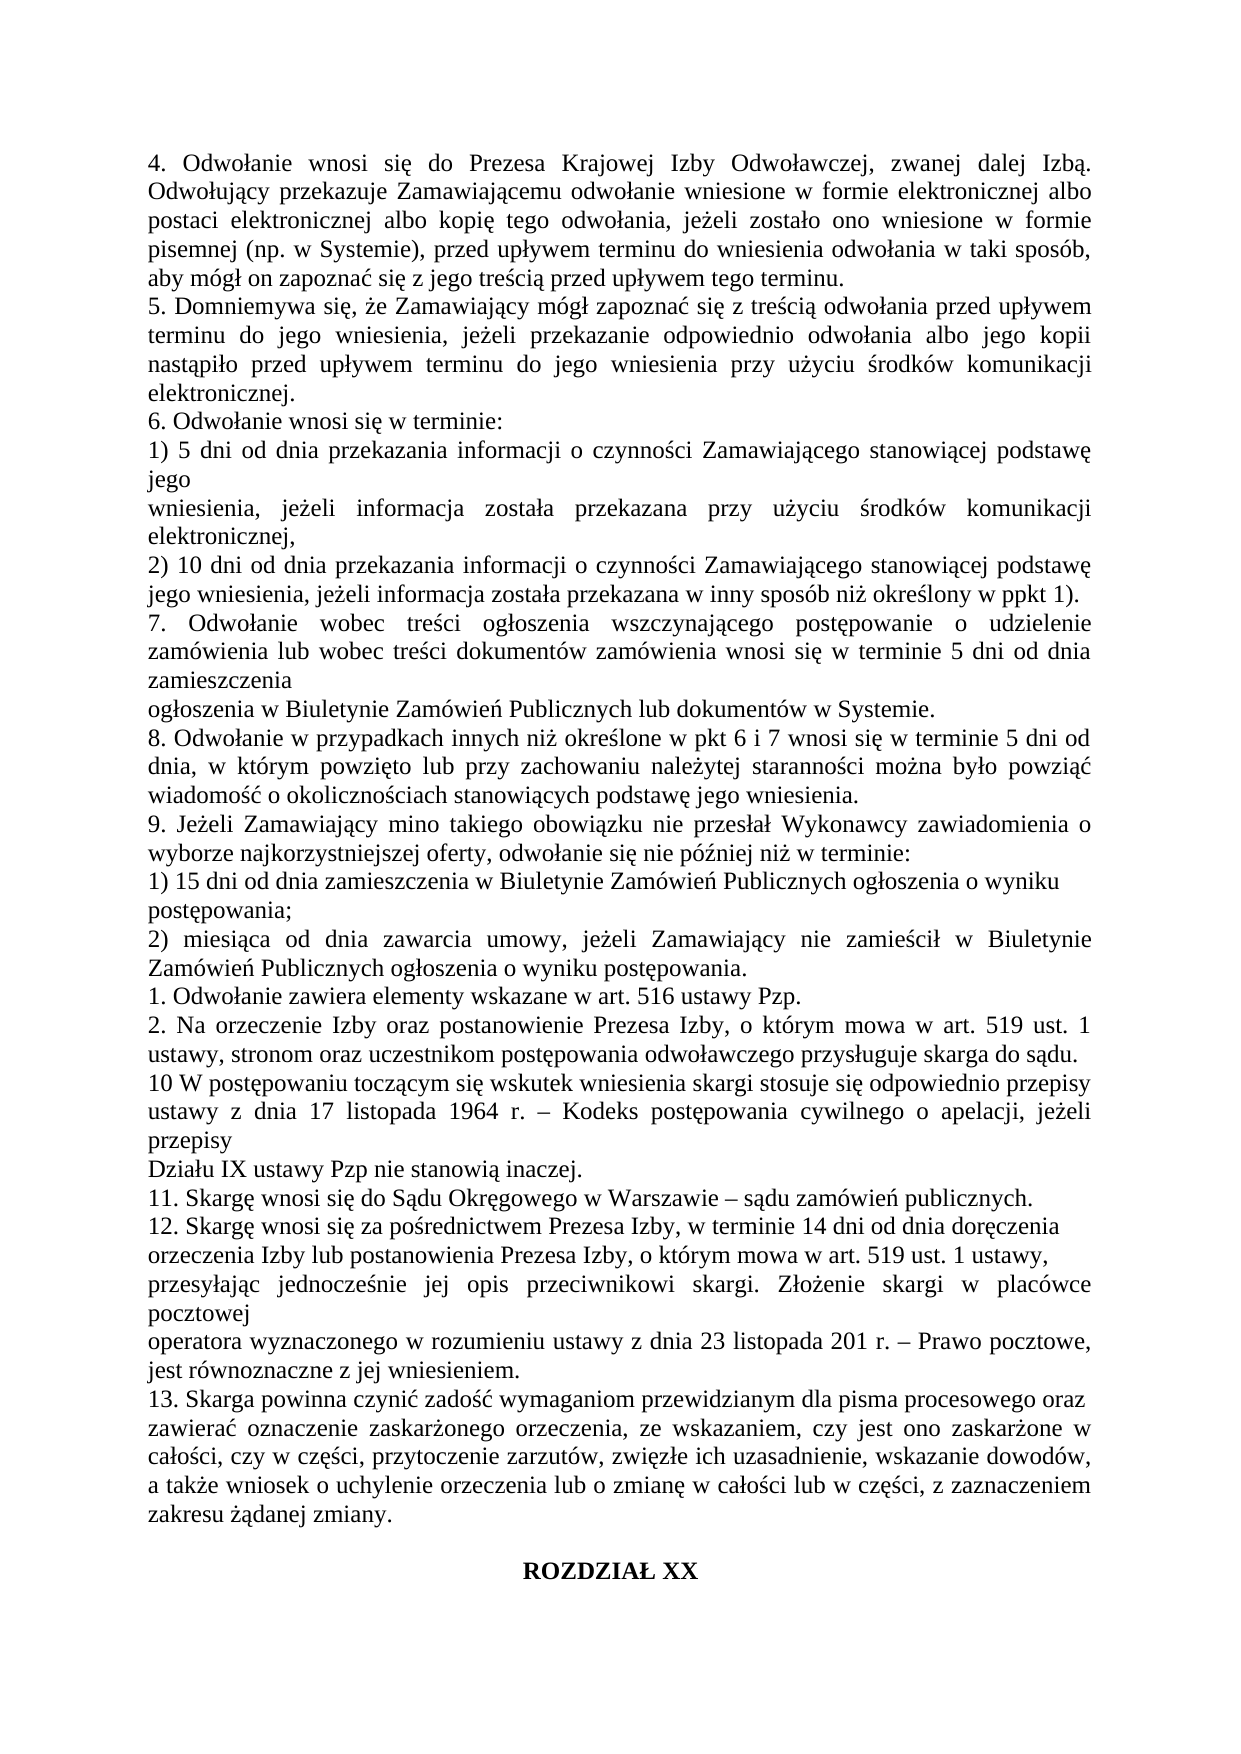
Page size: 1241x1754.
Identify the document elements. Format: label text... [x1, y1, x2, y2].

text operatora wyznaczonego w rozumieniu ustawy z dnia 23 listopada 201 r. – Prawo pocztowe, jest równoznaczne z jej wniesieniem. [148, 1326, 1093, 1384]
text orzeczenia Izby lub postanowienia Prezesa Izby, o którym mowa w art. 519 ust. 1 ustawy, [148, 1240, 1093, 1269]
text 5. Domniemywa się, że Zamawiający mógł zapoznać się z treścią odwołania przed upływem terminu do jego wniesienia, jeżeli przekazanie odpowiednio odwołania albo jego kopii nastąpiło przed upływem terminu do jego wniesienia przy użyciu środków komunikacji elektronicznej. [148, 291, 1093, 406]
text 2. Na orzeczenie Izby oraz postanowienie Prezesa Izby, o którym mowa w art. 519 ust. 1 ustawy, stronom oraz uczestnikom postępowania odwoławczego przysługuje skarga do sądu. [148, 1010, 1093, 1068]
text 6. Odwołanie wnosi się w terminie: [148, 406, 1093, 435]
text 1) 5 dni od dnia przekazania informacji o czynności Zamawiającego stanowiącej podstawę jego [148, 435, 1093, 493]
text postępowania; [148, 895, 1093, 924]
text ROZDZIAŁ XX [148, 1556, 1093, 1585]
text 10 W postępowaniu toczącym się wskutek wniesienia skargi stosuje się odpowiednio przepisy [148, 1068, 1093, 1096]
text 2) 10 dni od dnia przekazania informacji o czynności Zamawiającego stanowiącej podstawę jego wniesienia, jeżeli informacja została przekazana w inny sposób niż określony w ppkt 1). [148, 550, 1093, 608]
text ogłoszenia w Biuletynie Zamówień Publicznych lub dokumentów w Systemie. [148, 694, 1093, 723]
text zawierać oznaczenie zaskarżonego orzeczenia, ze wskazaniem, czy jest ono zaskarżone w całości, czy w części, przytoczenie zarzutów, zwięzłe ich uzasadnienie, wskazanie dowodów, a także wniosek o uchylenie orzeczenia lub o zmianę w całości lub w części, z zaznaczeniem zakresu żądanej zmiany. [148, 1413, 1093, 1528]
text 1. Odwołanie zawiera elementy wskazane w art. 516 ustawy Pzp. [148, 981, 1093, 1010]
text 11. Skargę wnosi się do Sądu Okręgowego w Warszawie – sądu zamówień publicznych. [148, 1183, 1093, 1211]
text 1) 15 dni od dnia zamieszczenia w Biuletynie Zamówień Publicznych ogłoszenia o wyniku [148, 866, 1093, 895]
text 13. Skarga powinna czynić zadość wymaganiom przewidzianym dla pisma procesowego oraz [148, 1384, 1093, 1413]
text 7. Odwołanie wobec treści ogłoszenia wszczynającego postępowanie o udzielenie zamówienia lub wobec treści dokumentów zamówienia wnosi się w terminie 5 dni od dnia zamieszczenia [148, 608, 1093, 694]
text 4. Odwołanie wnosi się do Prezesa Krajowej Izby Odwoławczej, zwanej dalej Izbą. Odwołujący przekazuje Zamawiającemu odwołanie wniesione w formie elektronicznej albo postaci elektronicznej albo kopię tego odwołania, jeżeli zostało ono wniesione w formie pisemnej (np. w Systemie), przed upływem terminu do wniesienia odwołania w taki sposób, aby mógł on zapoznać się z jego treścią przed upływem tego terminu. [148, 148, 1093, 291]
text wniesienia, jeżeli informacja została przekazana przy użyciu środków komunikacji elektronicznej, [148, 493, 1093, 550]
text 12. Skargę wnosi się za pośrednictwem Prezesa Izby, w terminie 14 dni od dnia doręczenia [148, 1211, 1093, 1240]
text przesyłając jednocześnie jej opis przeciwnikowi skargi. Złożenie skargi w placówce pocztowej [148, 1269, 1093, 1326]
text 8. Odwołanie w przypadkach innych niż określone w pkt 6 i 7 wnosi się w terminie 5 dni od dnia, w którym powzięto lub przy zachowaniu należytej staranności można było powziąć wiadomość o okolicznościach stanowiących podstawę jego wniesienia. [148, 723, 1093, 809]
text ustawy z dnia 17 listopada 1964 r. – Kodeks postępowania cywilnego o apelacji, jeżeli przepisy [148, 1096, 1093, 1154]
text 9. Jeżeli Zamawiający mino takiego obowiązku nie przesłał Wykonawcy zawiadomienia o wyborze najkorzystniejszej oferty, odwołanie się nie później niż w terminie: [148, 809, 1093, 866]
text Działu IX ustawy Pzp nie stanowią inaczej. [148, 1154, 1093, 1183]
text 2) miesiąca od dnia zawarcia umowy, jeżeli Zamawiający nie zamieścił w Biuletynie Zamówień Publicznych ogłoszenia o wyniku postępowania. [148, 924, 1093, 981]
